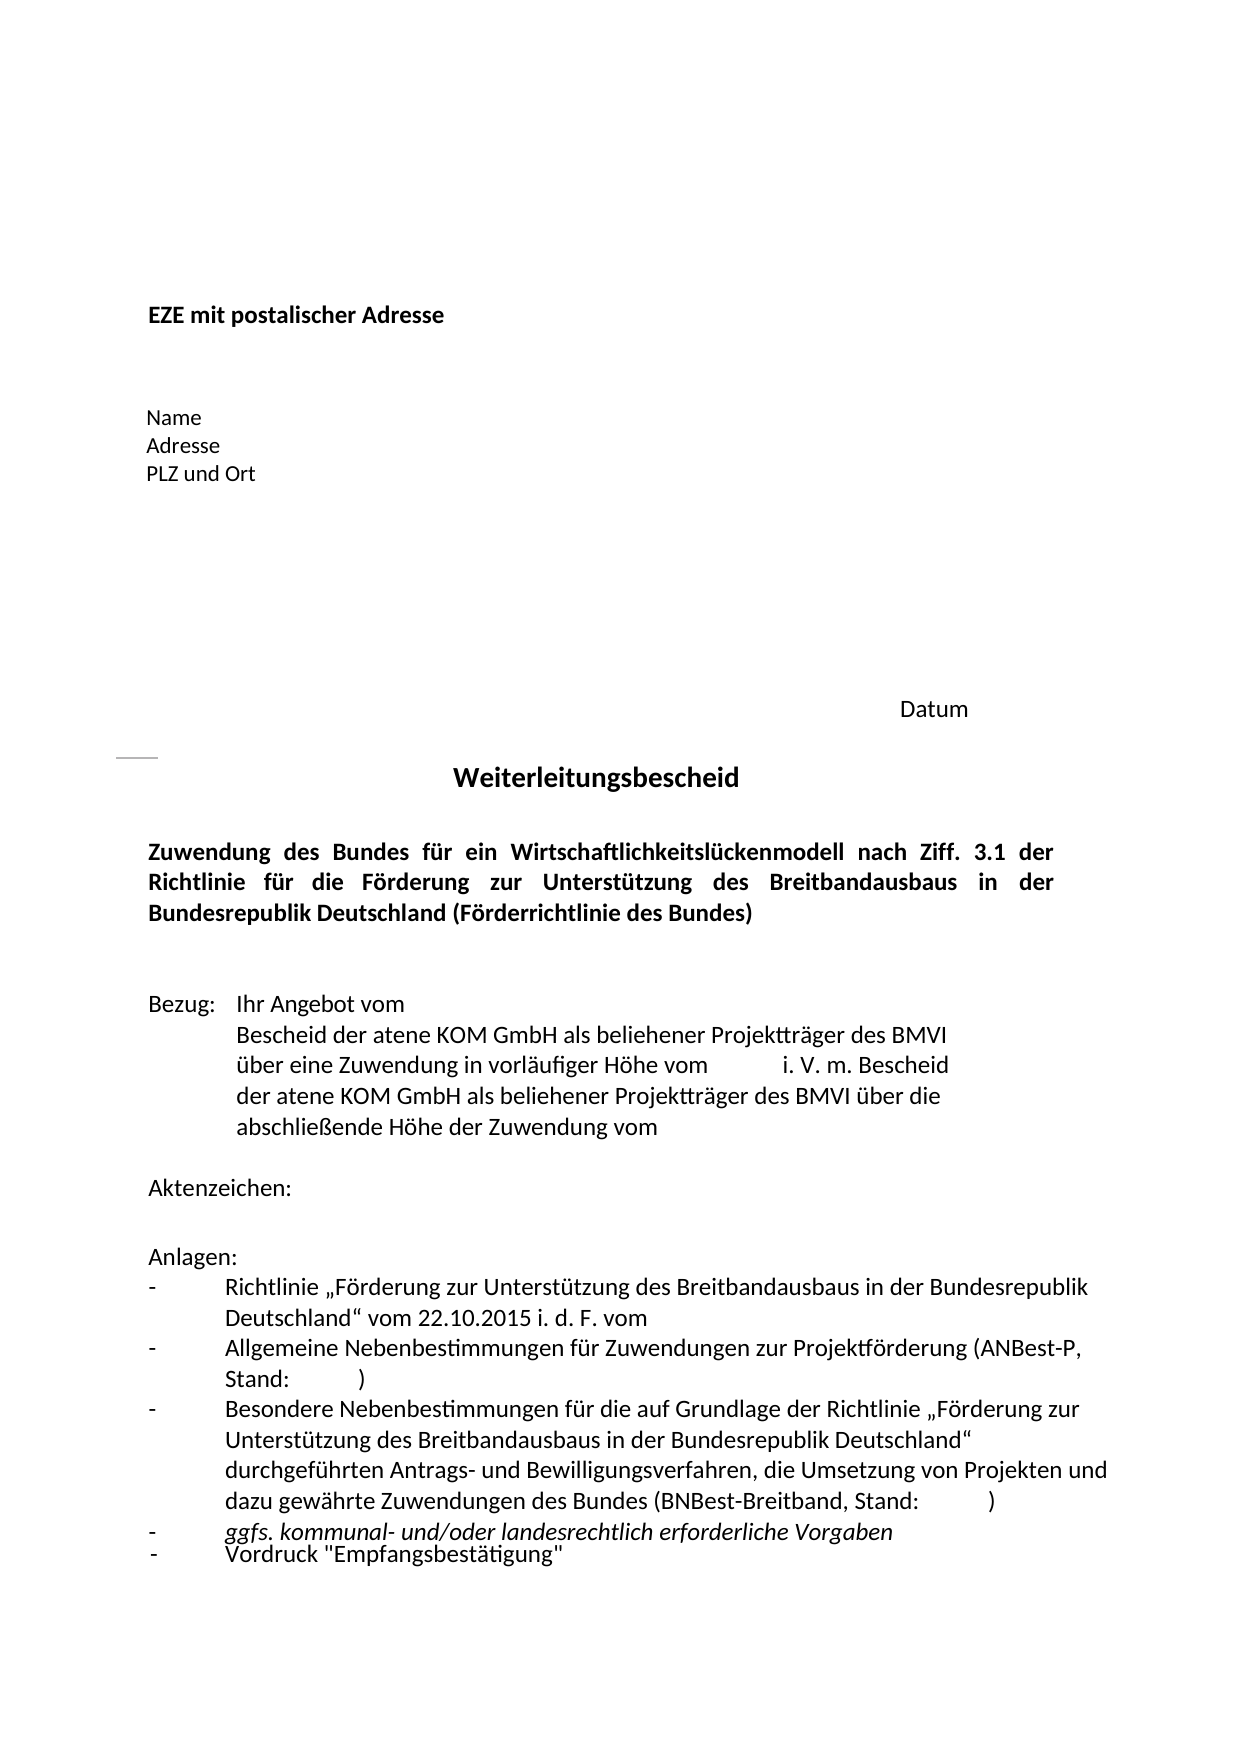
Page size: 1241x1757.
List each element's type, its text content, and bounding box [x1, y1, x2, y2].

text - ggfs. kommunal- und/oder landesrechtlich erforderliche Vorgaben [148, 1516, 1136, 1546]
text Anlagen: [148, 1241, 1136, 1271]
subtitle EZE mit postalischer Adresse [148, 299, 1054, 329]
text - Richtlinie „Förderung zur Unterstützung des Breitbandausbaus in der Bundesrepublik Deutschland“ vom 22.10.2015 i. d. F. vom [148, 1271, 1136, 1332]
text - Besondere Nebenbestimmungen für die auf Grundlage der Richtlinie „Förderung zur Unterstützung des Breitbandausbaus in der Bundesrepublik Deutschland“ durchgeführten Antrags- und Bewilligungsverfahren, die Umsetzung von Projekten und dazu gewährte Zuwendungen des Bundes (BNBest-Breitband, Stand: ) [148, 1393, 1122, 1516]
text Aktenzeichen: [148, 1172, 827, 1202]
text Name [146, 403, 548, 431]
text Datum [900, 693, 1240, 724]
subtitle Zuwendung des Bundes für ein Wirtschaftlichkeitslückenmodell nach Ziff. 3.1 der Richtlinie für die Förderung zur Unterstützung des Breitbandausbaus in der Bundesrepublik Deutschland (Förderrichtlinie des Bundes) [148, 836, 1054, 928]
text Bezug: Ihr Angebot vom [148, 989, 965, 1019]
text Adresse [146, 431, 548, 459]
text Bescheid der atene KOM GmbH als beliehener Projektträger des BMVI über eine Zuwendung in vorläufiger Höhe vom i. V. m. Bescheid der atene KOM GmbH als beliehener Projektträger des BMVI über die abschließende Höhe der Zuwendung vom [236, 1019, 965, 1141]
text Weiterleitungsbescheid [453, 759, 1240, 795]
text - Allgemeine Nebenbestimmungen für Zuwendungen zur Projektförderung (ANBest-P, Stand: ) [148, 1332, 1136, 1393]
text - Vordruck "Empfangsbestätigung" [75, 1546, 1136, 1567]
text PLZ und Ort [146, 459, 548, 487]
